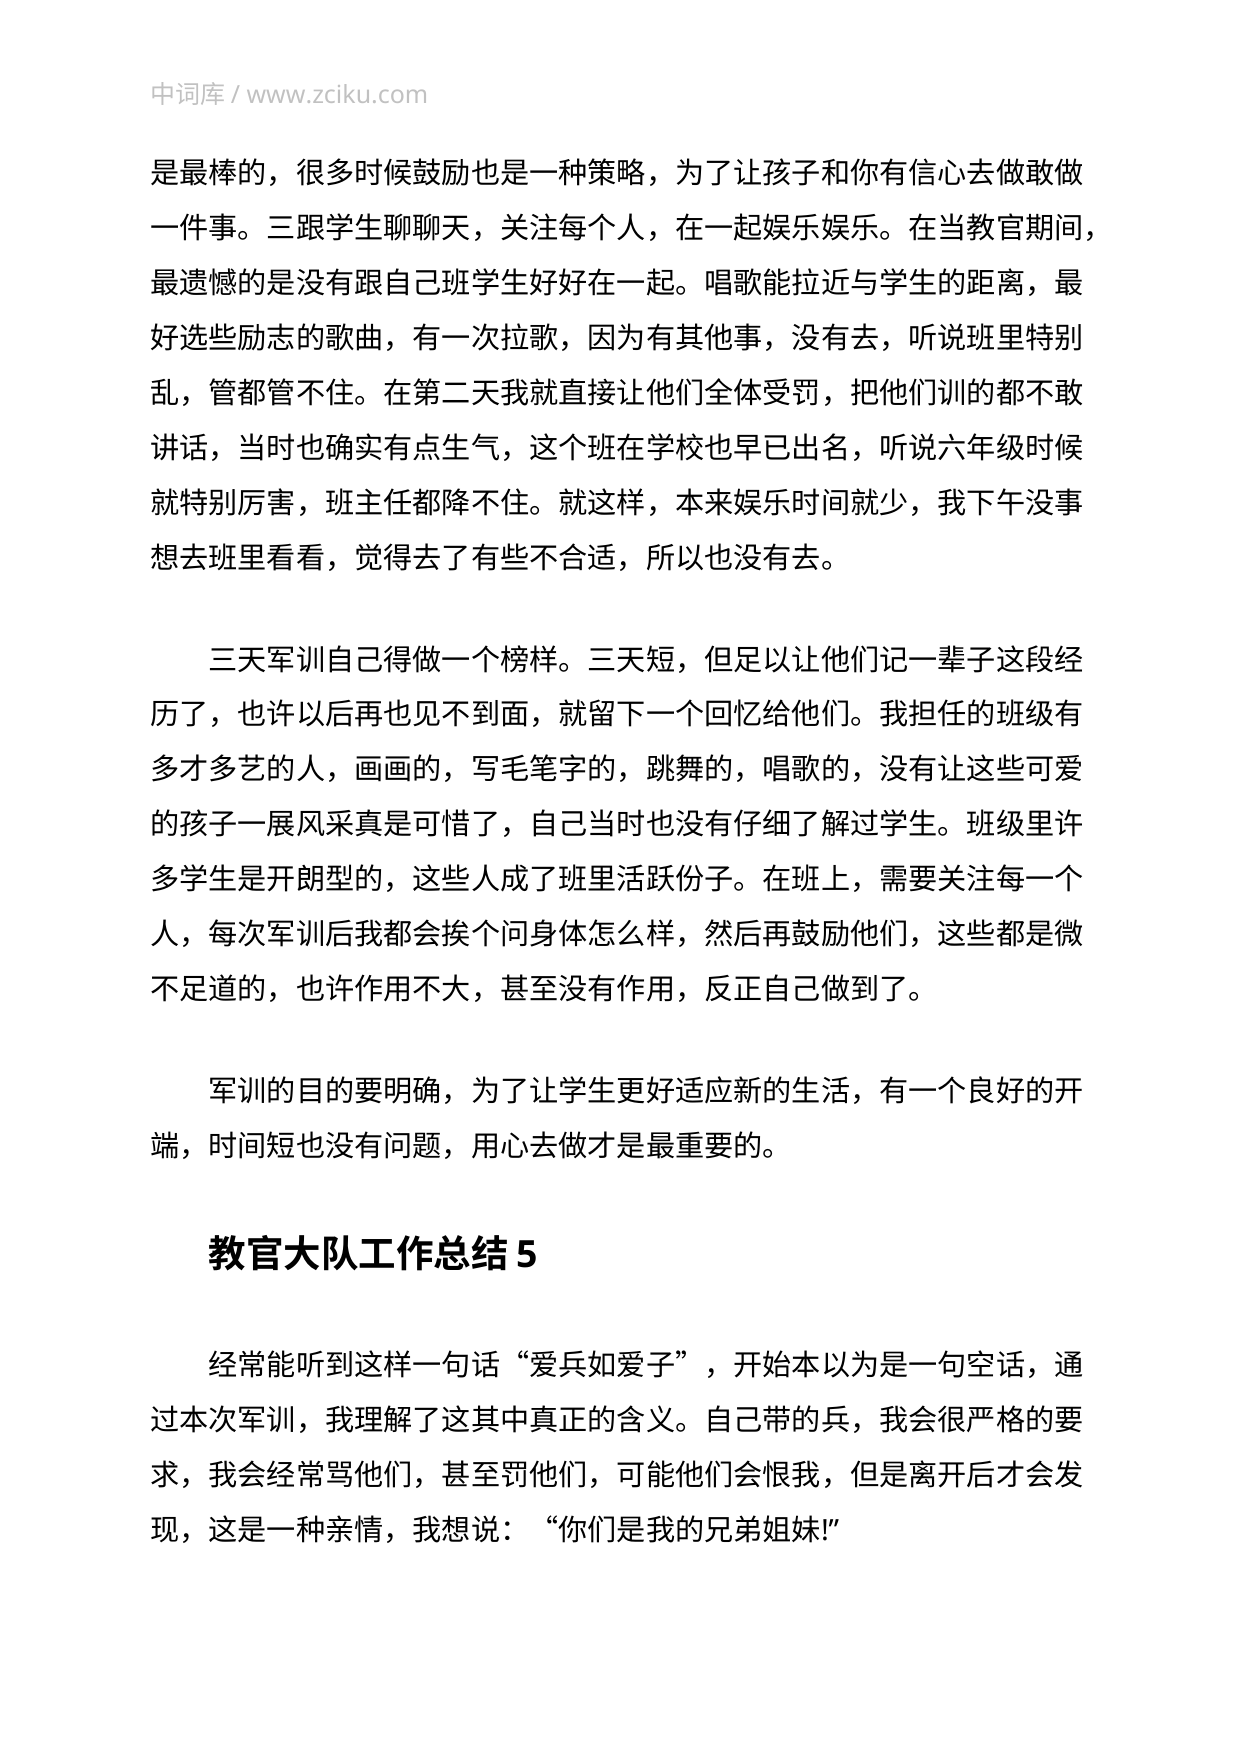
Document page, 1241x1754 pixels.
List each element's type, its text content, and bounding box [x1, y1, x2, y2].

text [150, 150, 1090, 577]
text 三天军训自己得做一个榜样。三天短，但足以让他们记一辈子这段经历了，也许以后再也见不到面，就留下一个回忆给他们。我担任的班级有多才多艺的人，画画的，写毛笔字的，跳舞的，唱歌的，没有让这些可爱的孩子一展风采真是可惜了，自己当时也没有仔细了解过学生。班级里许多学生是开朗型的，这些人成了班里活跃份子。在班上，需要关注每一个人，每次军训后我都会挨个问身体怎么样，然后再鼓励他们，这些都是微不足道的，也许作用不大，甚至没有作用，反正自己做到了。 [150, 636, 1090, 1008]
text 教官大队工作总结5 [150, 1224, 1090, 1278]
text 军训的目的要明确，为了让学生更好适应新的生活，有一个良好的开端，时间短也没有问题，用心去做才是最重要的。 [150, 1067, 1090, 1164]
text 经常能听到这样一句话“爱兵如爱子”，开始本以为是一句空话，通过本次军训，我理解了这其中真正的含义。自己带的兵，我会很严格的要求，我会经常骂他们，甚至罚他们，可能他们会恨我，但是离开后才会发现，这是一种亲情，我想说：“你们是我的兄弟姐妹!” [150, 1341, 1090, 1548]
